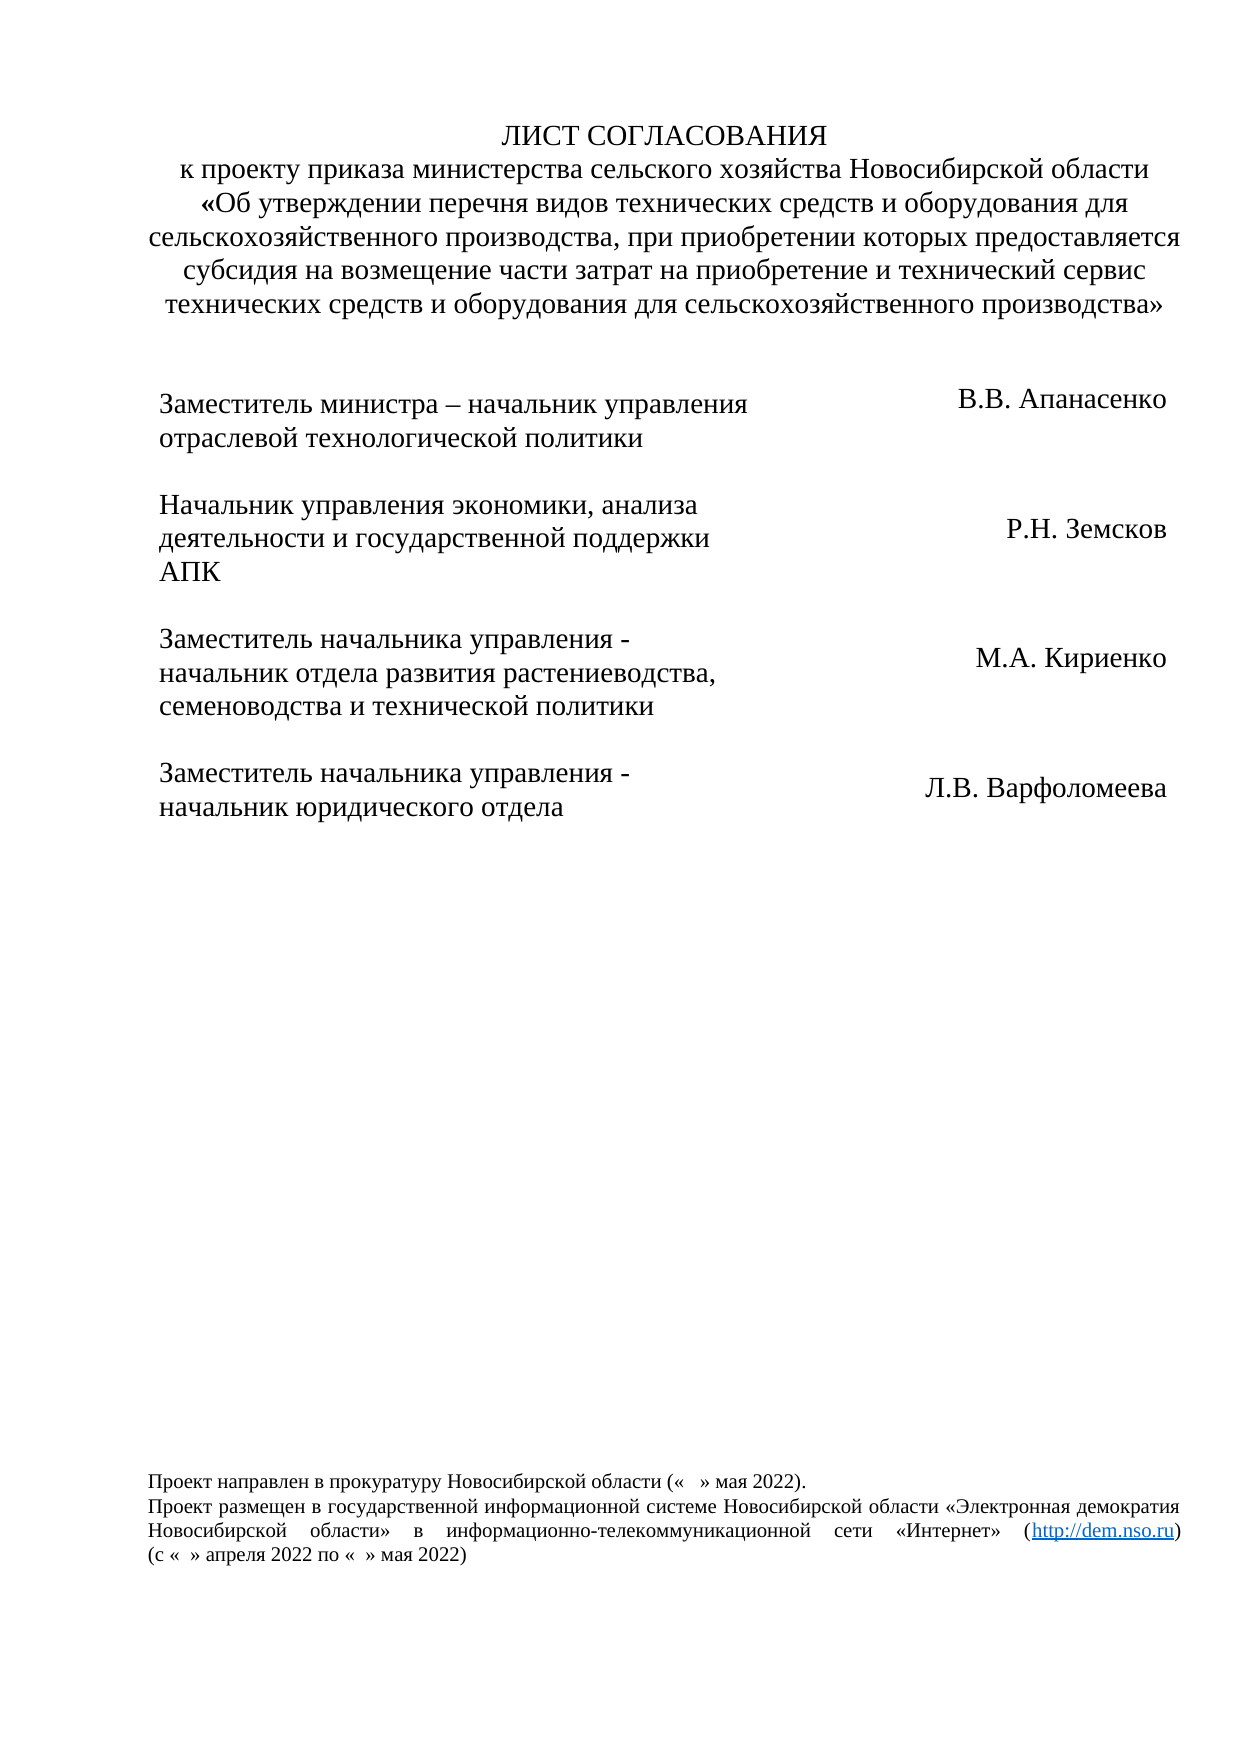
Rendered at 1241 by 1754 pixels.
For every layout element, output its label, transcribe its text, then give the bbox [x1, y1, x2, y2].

title «Об утверждении перечня видов технических средств и оборудования для сельскохозяйственного производства, при приобретении которых предоставляется субсидия на возмещение части затрат на приобретение и технический сервис технических средств и оборудования для сельскохозяйственного производства» [148, 185, 1181, 319]
text Проект размещен в государственной информационной системе Новосибирской области «Электронная демократия Новосибирской области» в информационно-телекоммуникационной сети «Интернет» (http://dem.nso.ru) (с « » апреля 2022 по « » мая 2022) [148, 1493, 1181, 1566]
table_header Заместитель министра – начальник управления отраслевой технологической политики Начальник управления экономики, анализа деятельности и государственной поддержки АПК Заместитель начальника управления - начальник отдела развития растениеводства, семеноводства и технической политики Заместитель начальника управления - начальник юридического отдела [148, 353, 764, 1277]
text Проект направлен в прокуратуру Новосибирской области (« » мая 2022). [148, 1469, 1181, 1493]
text к проекту приказа министерства сельского хозяйства Новосибирской области [148, 152, 1181, 185]
table_header В.В. Апанасенко Р.Н. Земсков М.А. Кириенко Л.В. Варфоломеева [764, 353, 1178, 1277]
text ЛИСТ СОГЛАСОВАНИЯ [148, 118, 1181, 152]
